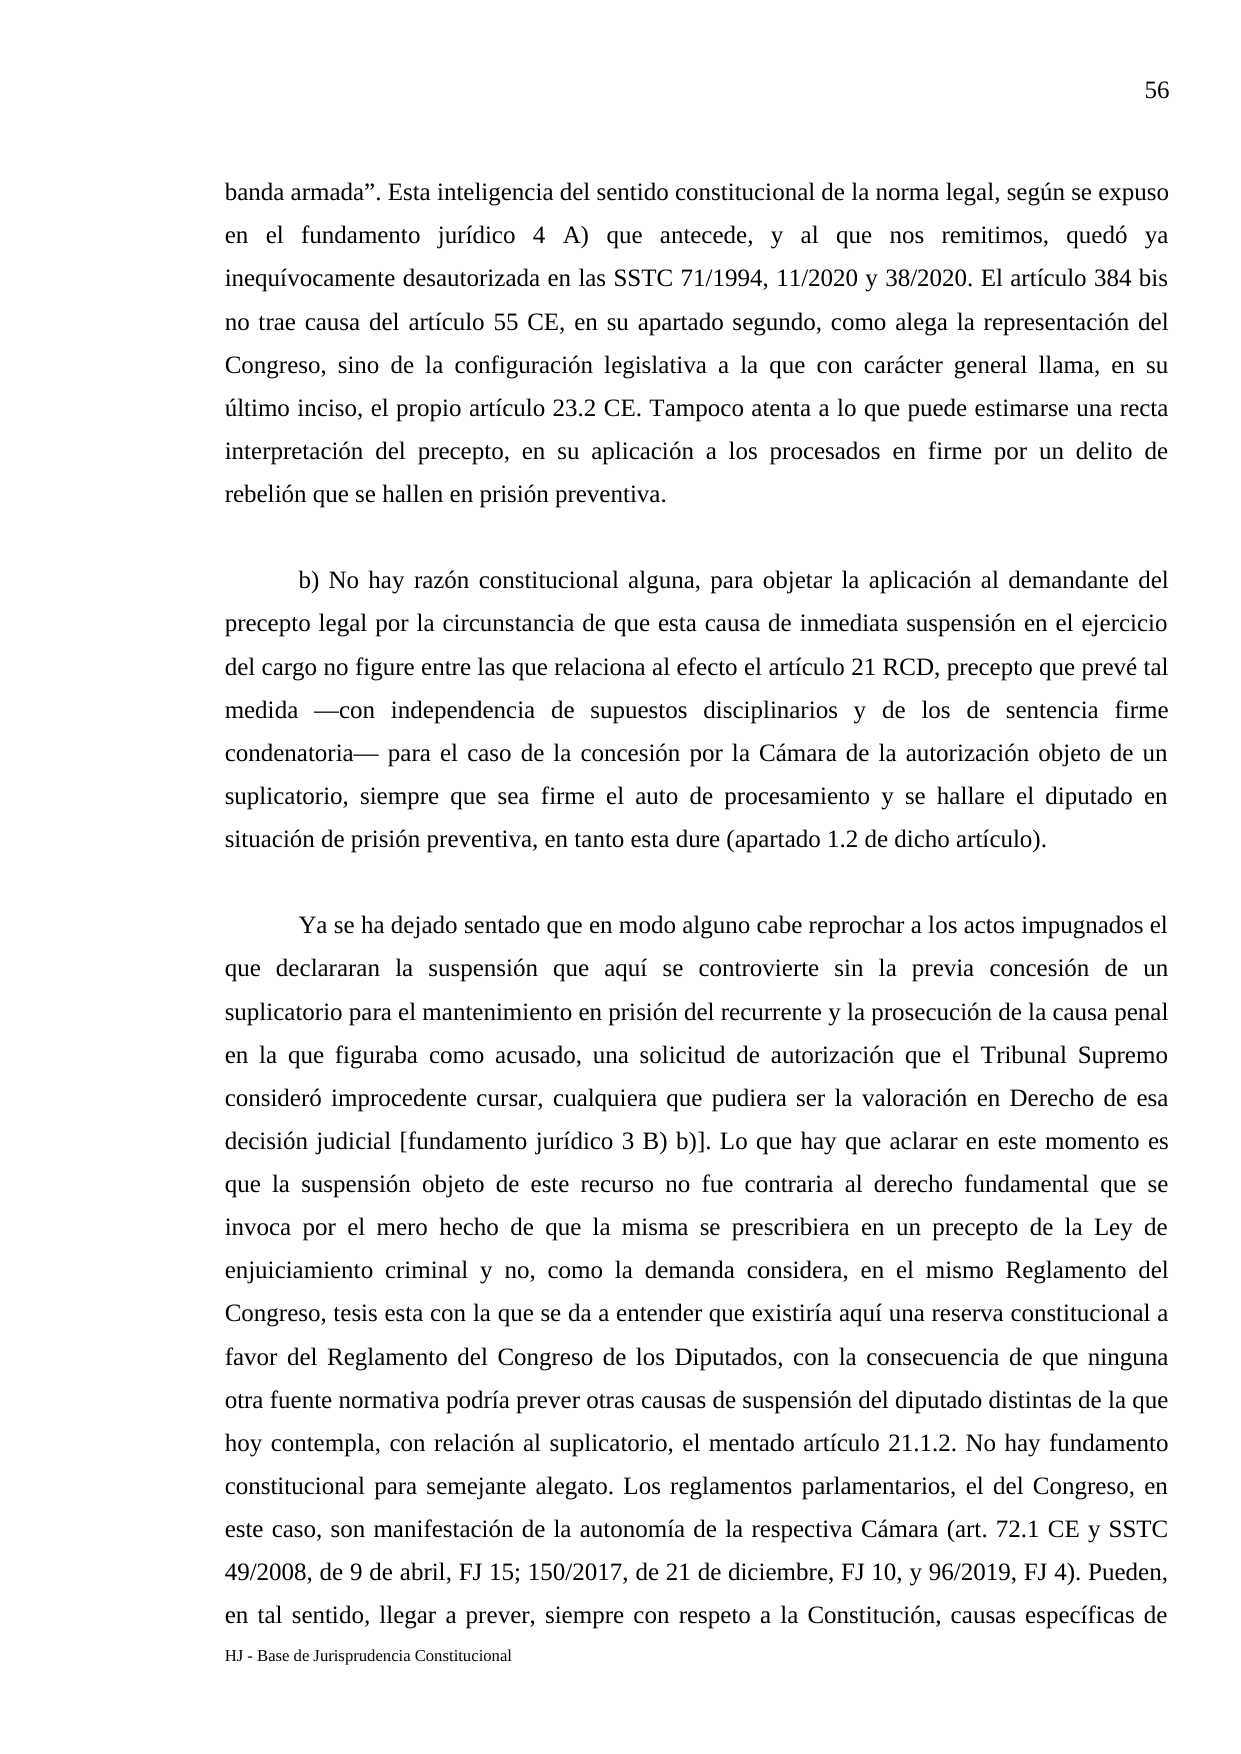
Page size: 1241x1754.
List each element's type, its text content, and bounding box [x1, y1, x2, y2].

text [224, 910, 1169, 1629]
text b) No hay razón constitucional alguna, para objetar la aplicación al demandante del precepto legal por la circunstancia de que esta causa de inmediata suspensión en el ejercicio del cargo no figure entre las que relaciona al efecto el artículo 21 RCD, precepto que prevé tal medida —con independencia de supuestos disciplinarios y de los de sentencia firme condenatoria— para el caso de la concesión por la Cámara de la autorización objeto de un suplicatorio, siempre que sea firme el auto de procesamiento y se hallare el diputado en situación de prisión preventiva, en tanto esta dure (apartado 1.2 de dicho artículo). [224, 565, 1169, 853]
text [224, 177, 1169, 508]
